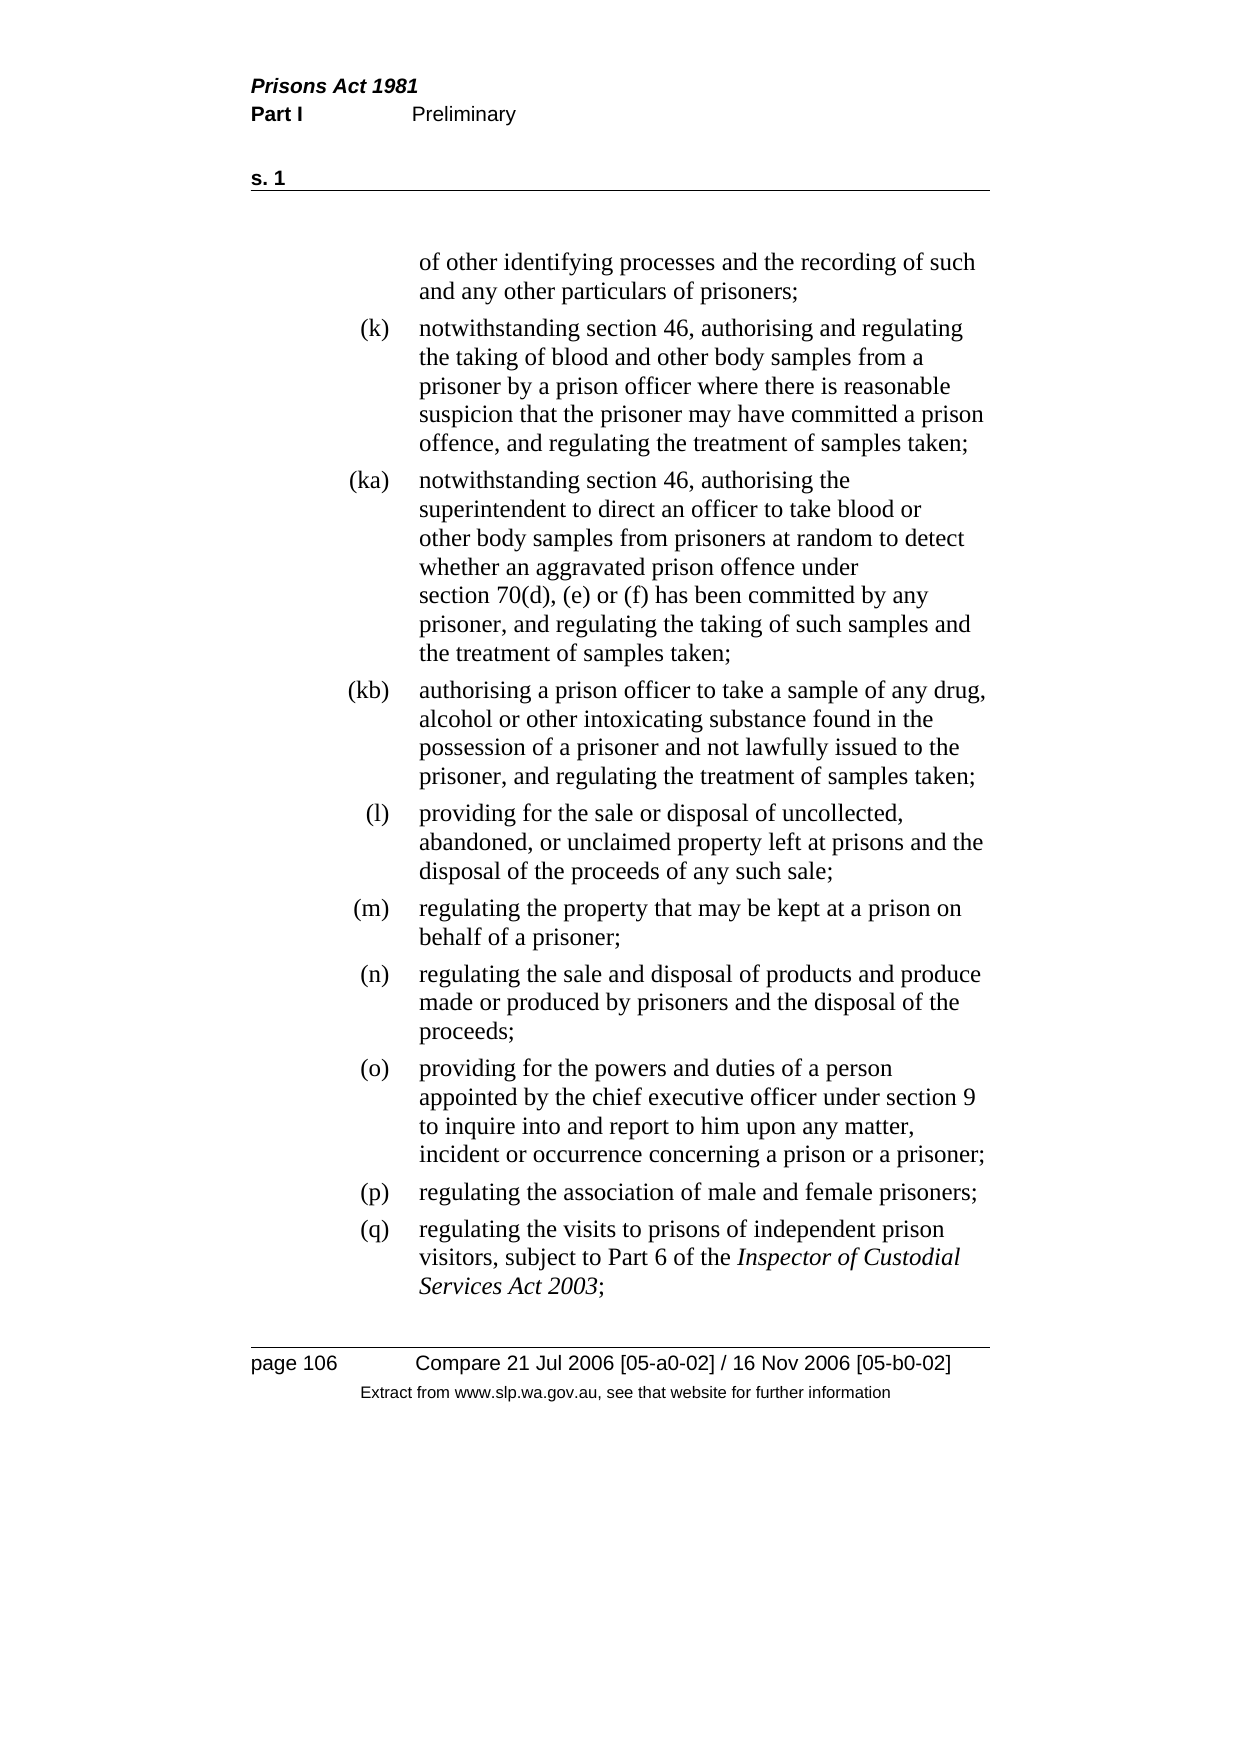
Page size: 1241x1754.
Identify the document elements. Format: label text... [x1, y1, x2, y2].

text (q) regulating the visits to prisons of independent prison visitors, subject to Part 6 of the Inspector of Custodial Services Act 2003; [251, 1214, 990, 1300]
text (p) regulating the association of male and female prisoners; [251, 1177, 990, 1205]
text (ka) notwithstanding section 46, authorising the superintendent to direct an officer to take blood or other body samples from prisoners at random to detect whether an aggravated prison offence under section 70(d), (e) or (f) has been committed by any prisoner, and regulating the taking of such samples and the treatment of samples taken; [251, 465, 990, 667]
text (k) notwithstanding section 46, authorising and regulating the taking of blood and other body samples from a prisoner by a prison officer where there is reasonable suspicion that the prisoner may have committed a prison offence, and regulating the treatment of samples taken; [251, 313, 990, 457]
text (o) providing for the powers and duties of a person appointed by the chief executive officer under section 9 to inquire into and report to him upon any matter, incident or occurrence concerning a prison or a prisoner; [251, 1053, 990, 1168]
text (l) providing for the sale or disposal of uncollected, abandoned, or unclaimed property left at prisons and the disposal of the proceeds of any such sale; [251, 798, 990, 884]
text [251, 247, 990, 305]
text (kb) authorising a prison officer to take a sample of any drug, alcohol or other intoxicating substance found in the possession of a prisoner and not lawfully issued to the prisoner, and regulating the treatment of samples taken; [251, 675, 990, 790]
text (n) regulating the sale and disposal of products and produce made or produced by prisoners and the disposal of the proceeds; [251, 959, 990, 1045]
text (m) regulating the property that may be kept at a prison on behalf of a prisoner; [251, 893, 990, 950]
